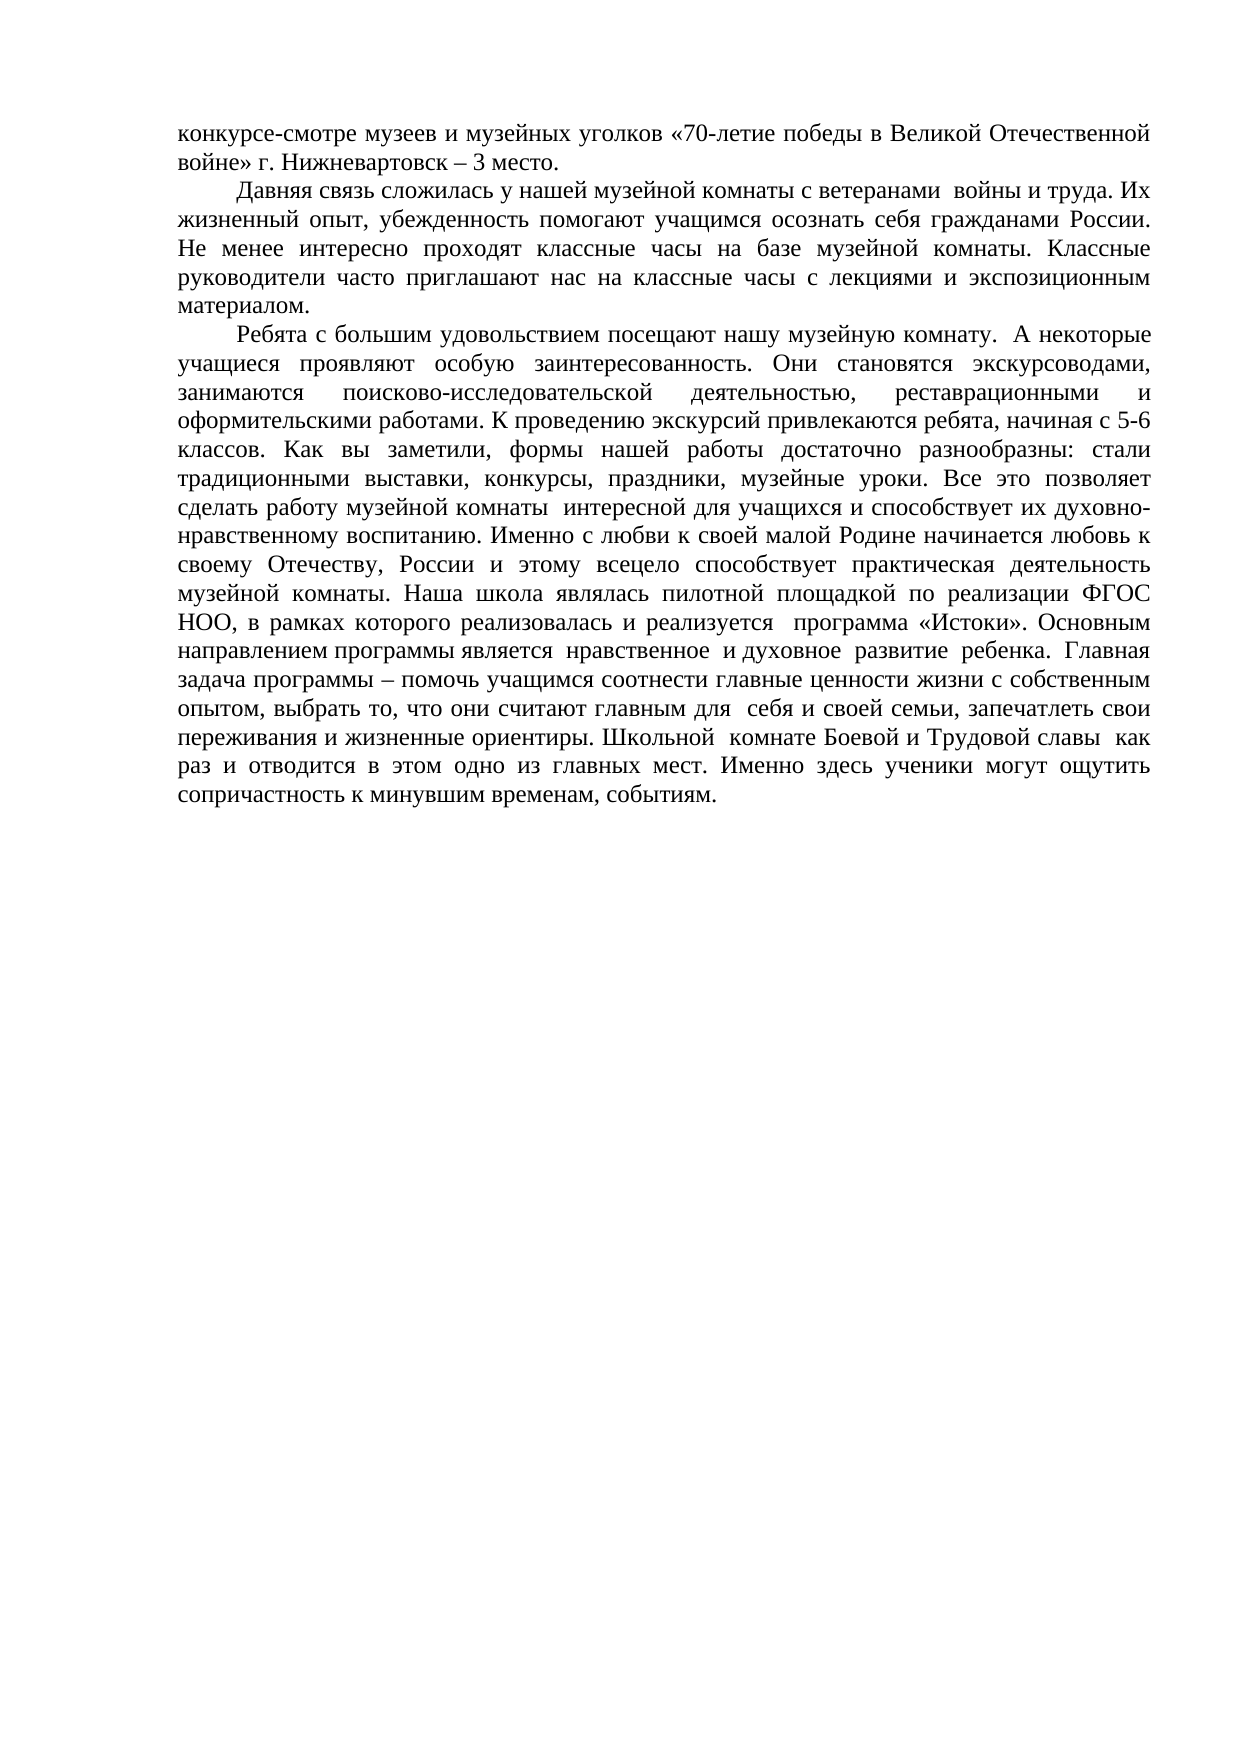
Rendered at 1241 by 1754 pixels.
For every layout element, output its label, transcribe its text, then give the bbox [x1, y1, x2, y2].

text Ребята с большим удовольствием посещают нашу музейную комнату. А некоторые учащиеся проявляют особую заинтересованность. Они становятся экскурсоводами, занимаются поисково-исследовательской деятельностью, реставрационными и оформительскими работами. К проведению экскурсий привлекаются ребята, начиная с 5-6 классов. Как вы заметили, формы нашей работы достаточно разнообразны: стали традиционными выставки, конкурсы, праздники, музейные уроки. Все это позволяет сделать работу музейной комнаты интересной для учащихся и способствует их духовно-нравственному воспитанию. Именно с любви к своей малой Родине начинается любовь к своему Отечеству, России и этому всецело способствует практическая деятельность музейной комнаты. Наша школа являлась пилотной площадкой по реализации ФГОС НОО, в рамках которого реализовалась и реализуется программа «Истоки». Основным направлением программы является нравственное и духовное развитие ребенка. Главная задача программы – помочь учащимся соотнести главные ценности жизни с собственным опытом, выбрать то, что они считают главным для себя и своей семьи, запечатлеть свои переживания и жизненные ориентиры. Школьной комнате Боевой и Трудовой славы как раз и отводится в этом одно из главных мест. Именно здесь ученики могут ощутить сопричастность к минувшим временам, событиям. [177, 319, 1152, 808]
text Давняя связь сложилась у нашей музейной комнаты с ветеранами войны и труда. Их жизненный опыт, убежденность помогают учащимся осознать себя гражданами России. Не менее интересно проходят классные часы на базе музейной комнаты. Классные руководители часто приглашают нас на классные часы с лекциями и экспозиционным материалом. [177, 176, 1152, 319]
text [177, 118, 1152, 176]
